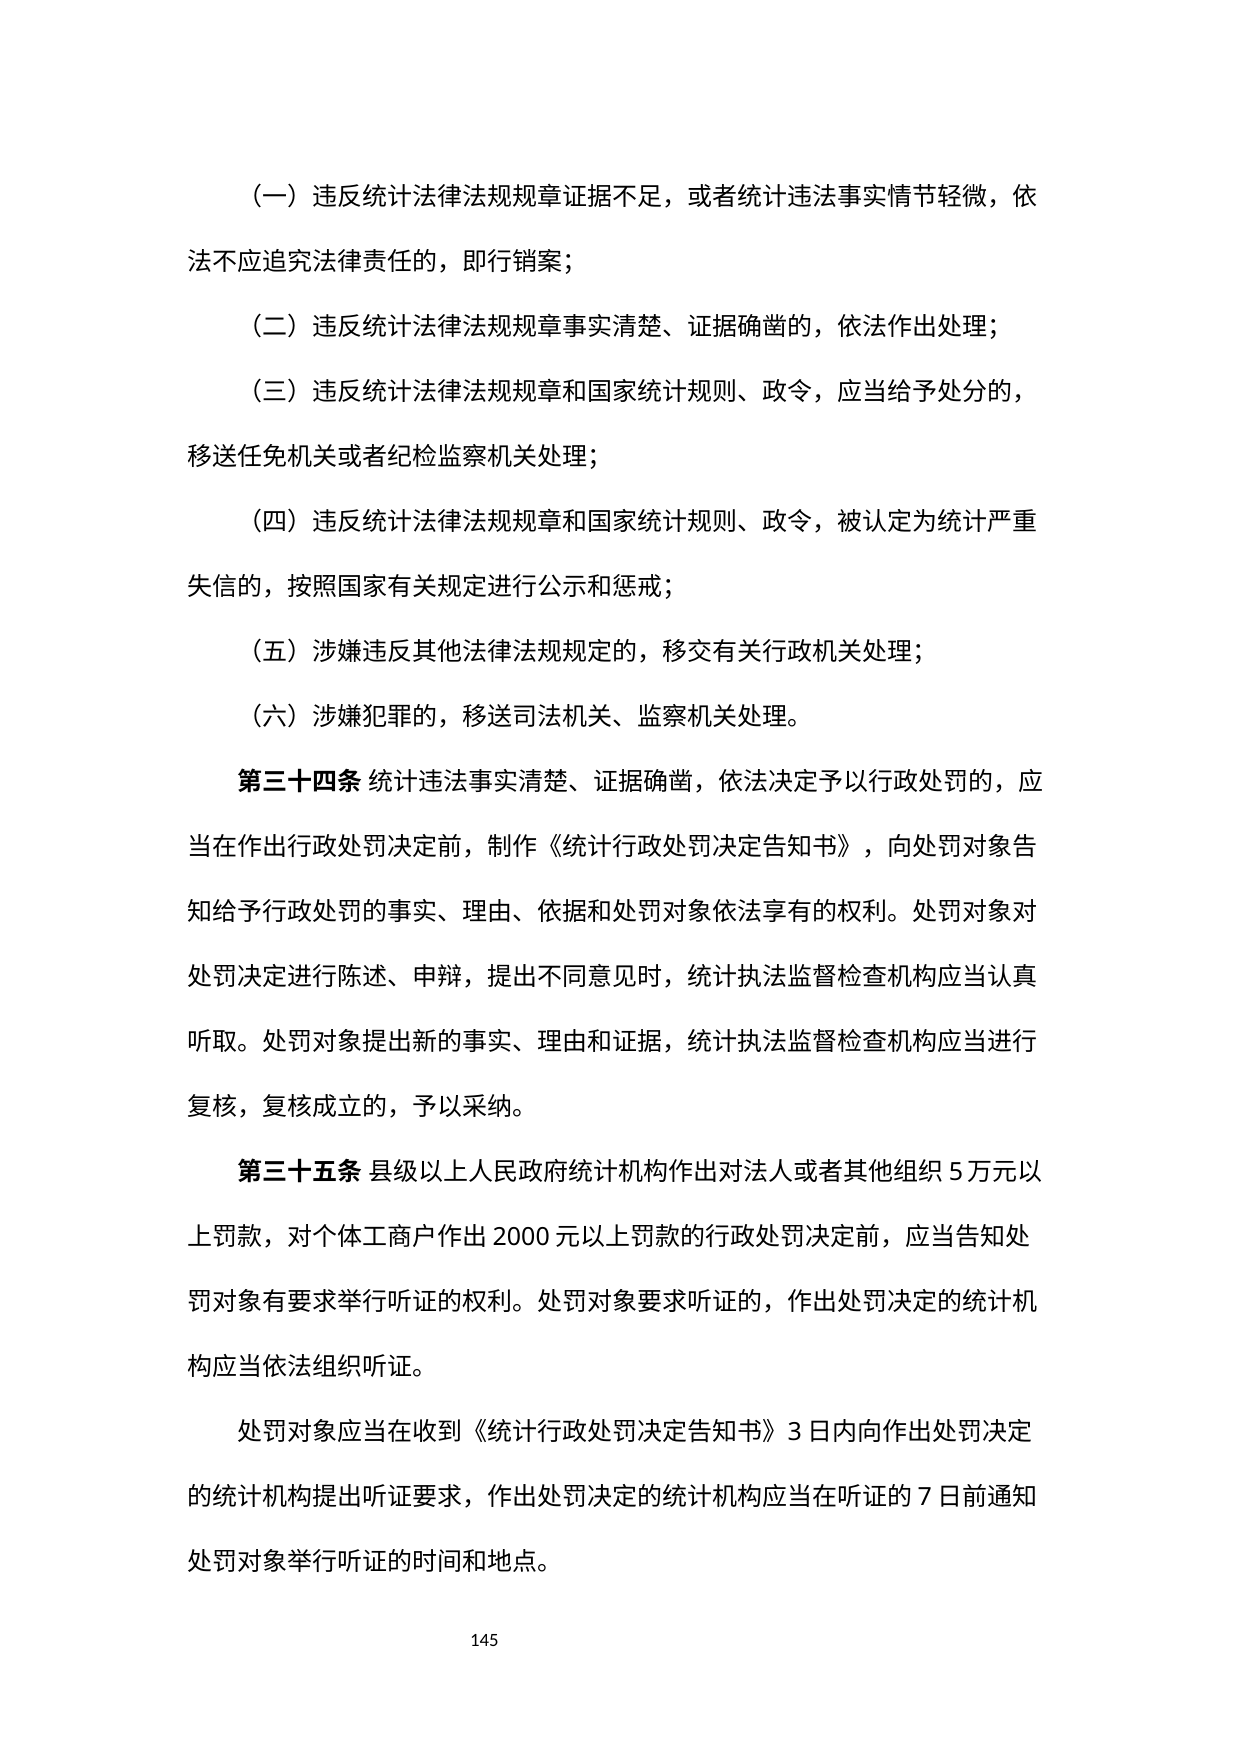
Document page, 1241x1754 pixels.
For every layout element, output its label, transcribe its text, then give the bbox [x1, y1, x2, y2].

text 第三十四条 统计违法事实清楚、证据确凿，依法决定予以行政处罚的，应当在作出行政处罚决定前，制作《统计行政处罚决定告知书》，向处罚对象告知给予行政处罚的事实、理由、依据和处罚对象依法享有的权利。处罚对象对处罚决定进行陈述、申辩，提出不同意见时，统计执法监督检查机构应当认真听取。处罚对象提出新的事实、理由和证据，统计执法监督检查机构应当进行复核，复核成立的，予以采纳。 [187, 747, 1053, 1137]
text （四）违反统计法律法规规章和国家统计规则、政令，被认定为统计严重失信的，按照国家有关规定进行公示和惩戒； [187, 487, 1053, 617]
text （三）违反统计法律法规规章和国家统计规则、政令，应当给予处分的，移送任免机关或者纪检监察机关处理； [187, 357, 1053, 487]
text 处罚对象应当在收到《统计行政处罚决定告知书》3日内向作出处罚决定的统计机构提出听证要求，作出处罚决定的统计机构应当在听证的7日前通知处罚对象举行听证的时间和地点。 [187, 1397, 1053, 1592]
text （五）涉嫌违反其他法律法规规定的，移交有关行政机关处理； [187, 617, 1053, 682]
text （一）违反统计法律法规规章证据不足，或者统计违法事实情节轻微，依法不应追究法律责任的，即行销案； [187, 162, 1053, 292]
text （二）违反统计法律法规规章事实清楚、证据确凿的，依法作出处理； [187, 292, 1053, 357]
text （六）涉嫌犯罪的，移送司法机关、监察机关处理。 [187, 682, 1053, 747]
text 第三十五条 县级以上人民政府统计机构作出对法人或者其他组织5万元以上罚款，对个体工商户作出2000元以上罚款的行政处罚决定前，应当告知处罚对象有要求举行听证的权利。处罚对象要求听证的，作出处罚决定的统计机构应当依法组织听证。 [187, 1137, 1053, 1397]
